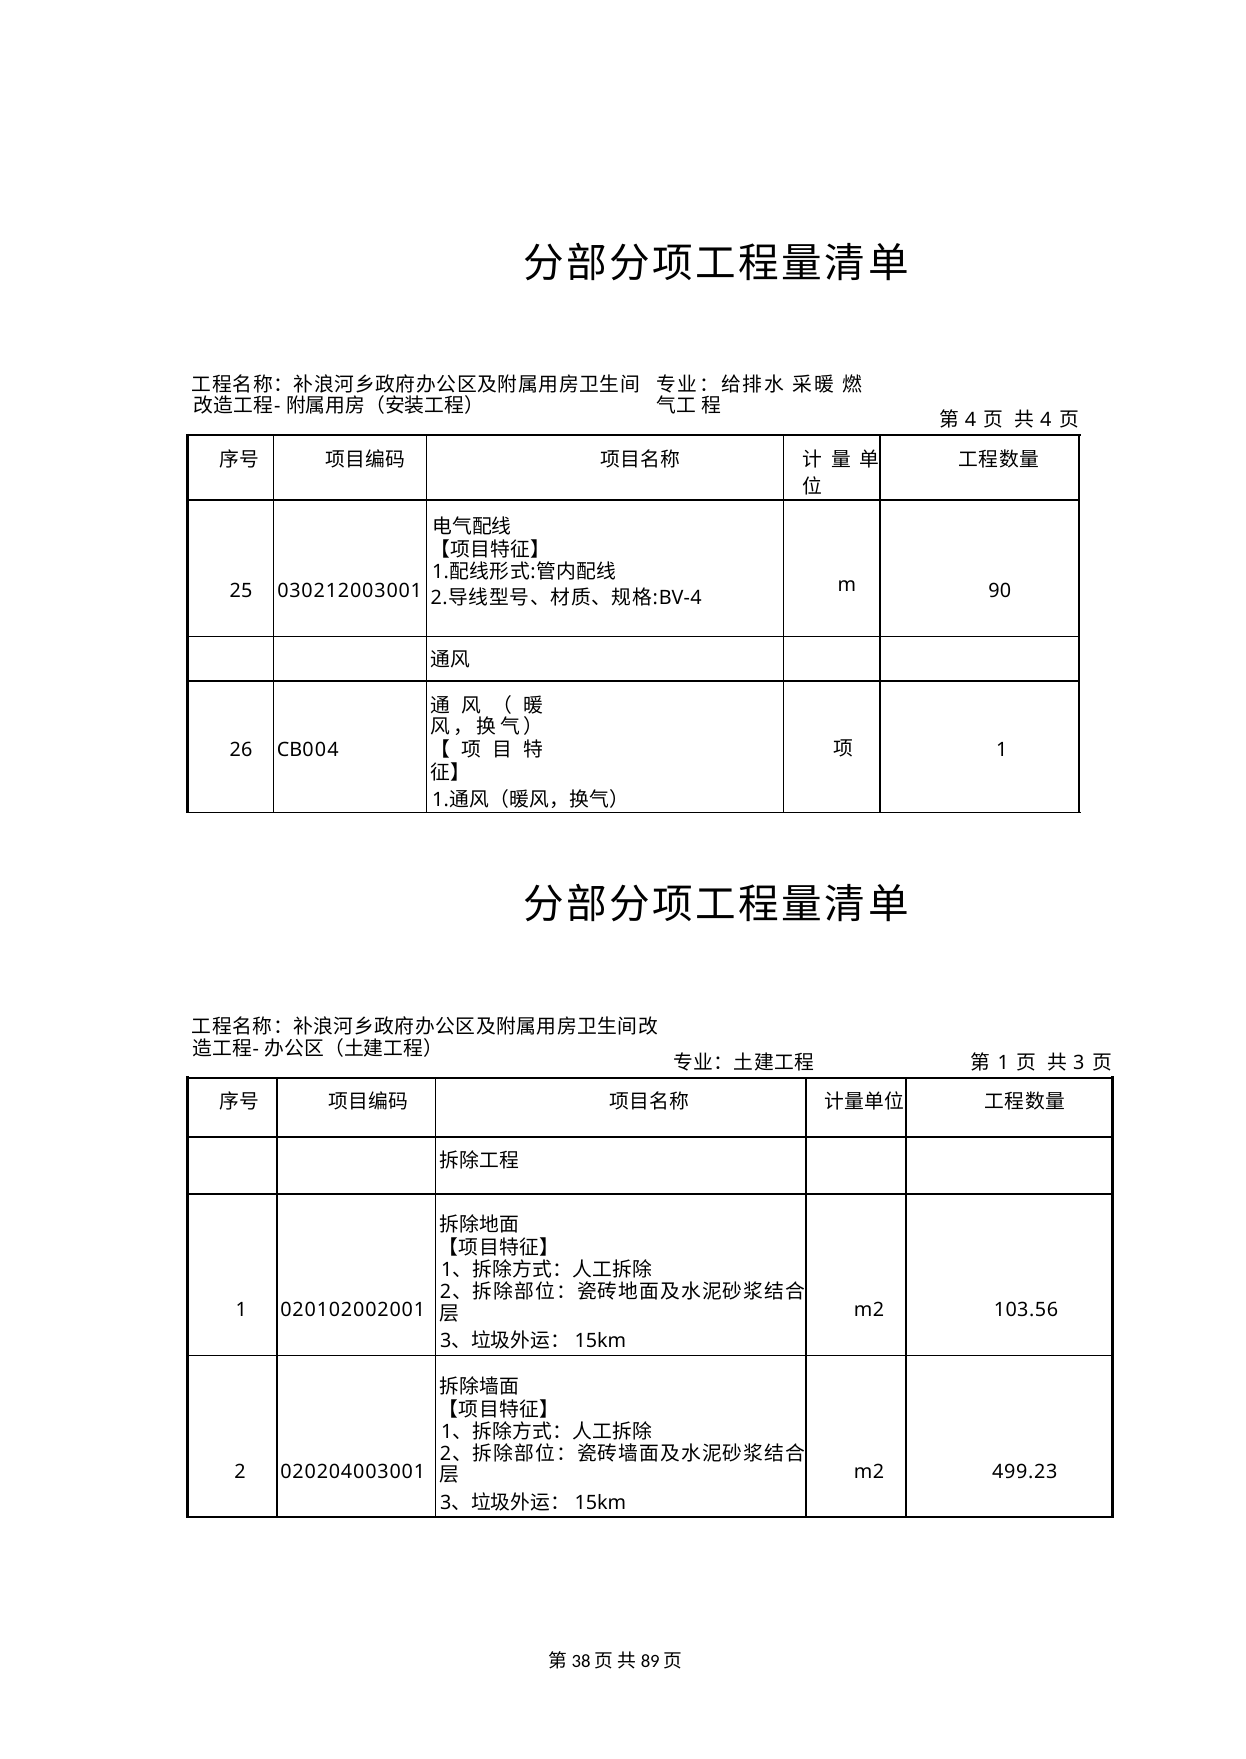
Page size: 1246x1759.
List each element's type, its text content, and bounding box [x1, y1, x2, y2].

table_cell 拆除工程 [436, 1138, 805, 1193]
table_cell [189, 1138, 276, 1193]
table_header 计量单位 [807, 1079, 905, 1136]
table_cell [907, 1138, 1111, 1193]
table_cell [189, 637, 273, 680]
table_cell m2 [807, 1195, 905, 1354]
table_cell [278, 1138, 435, 1193]
table_cell 25 [189, 501, 273, 636]
table_cell [881, 637, 1078, 680]
table_header 项目名称 [427, 436, 783, 499]
table_cell 030212003001 [274, 501, 426, 636]
table_header 序号 [189, 436, 273, 499]
table_cell m2 [807, 1356, 905, 1516]
table_header 项目名称 [436, 1079, 805, 1136]
table_header 工程数量 [881, 436, 1078, 499]
table_header 项目编码 [278, 1079, 435, 1136]
table_cell 工程名称：补浪河乡政府办公区及附属用房卫生间改造工程- 办公区（土建工程） [188, 946, 669, 1074]
table_cell 020204003001 [278, 1356, 435, 1516]
table_cell 项 [784, 682, 879, 812]
table_cell 020102002001 [278, 1195, 435, 1354]
table_header 分部分项工程量清单 [188, 213, 1081, 302]
table_cell 通风 [427, 637, 783, 680]
table_cell 电气配线 【项目特征】 1.配线形式:管内配线 2.导线型号、材质、规格:BV-4 [427, 501, 783, 636]
table_cell 103.56 [907, 1195, 1111, 1354]
table_cell [274, 637, 426, 680]
table_cell 2 [189, 1356, 276, 1516]
table_cell 第 1 页 共 3 页 [892, 946, 1114, 1074]
table_header 项目编码 [274, 436, 426, 499]
table_cell 通风（暖风，换气） 【项目特征】 1.通风（暖风，换气） [427, 682, 783, 812]
table_header 工程数量 [907, 1079, 1111, 1136]
table_header 序号 [189, 1079, 276, 1136]
table_cell 1 [881, 682, 1078, 812]
table_cell m [784, 501, 879, 636]
table_cell [807, 1138, 905, 1193]
table_cell 499.23 [907, 1356, 1111, 1516]
table_cell 1 [189, 1195, 276, 1354]
table_cell [784, 637, 879, 680]
table_cell CB004 [274, 682, 426, 812]
table_cell 拆除墙面 【项目特征】 1、拆除方式：人工拆除 2、拆除部位：瓷砖墙面及水泥砂浆结合层 3、垃圾外运： 15km [436, 1356, 805, 1516]
table_header 分部分项工程量清单 [188, 855, 1114, 944]
table_cell 拆除地面 【项目特征】 1、拆除方式：人工拆除 2、拆除部位：瓷砖地面及水泥砂浆结合层 3、垃圾外运： 15km [436, 1195, 805, 1354]
table_cell 专业：土建工程 [671, 946, 890, 1074]
table_cell 90 [881, 501, 1078, 636]
table_cell 26 [189, 682, 273, 812]
table_cell 专业：给排水 采暖 燃气工 程 [653, 303, 865, 431]
table_cell 工程名称：补浪河乡政府办公区及附属用房卫生间改造工程- 附属用房（安装工程） [188, 303, 652, 431]
table_header 计量单位 [784, 436, 879, 499]
table_cell 第 4 页 共 4 页 [867, 303, 1081, 431]
